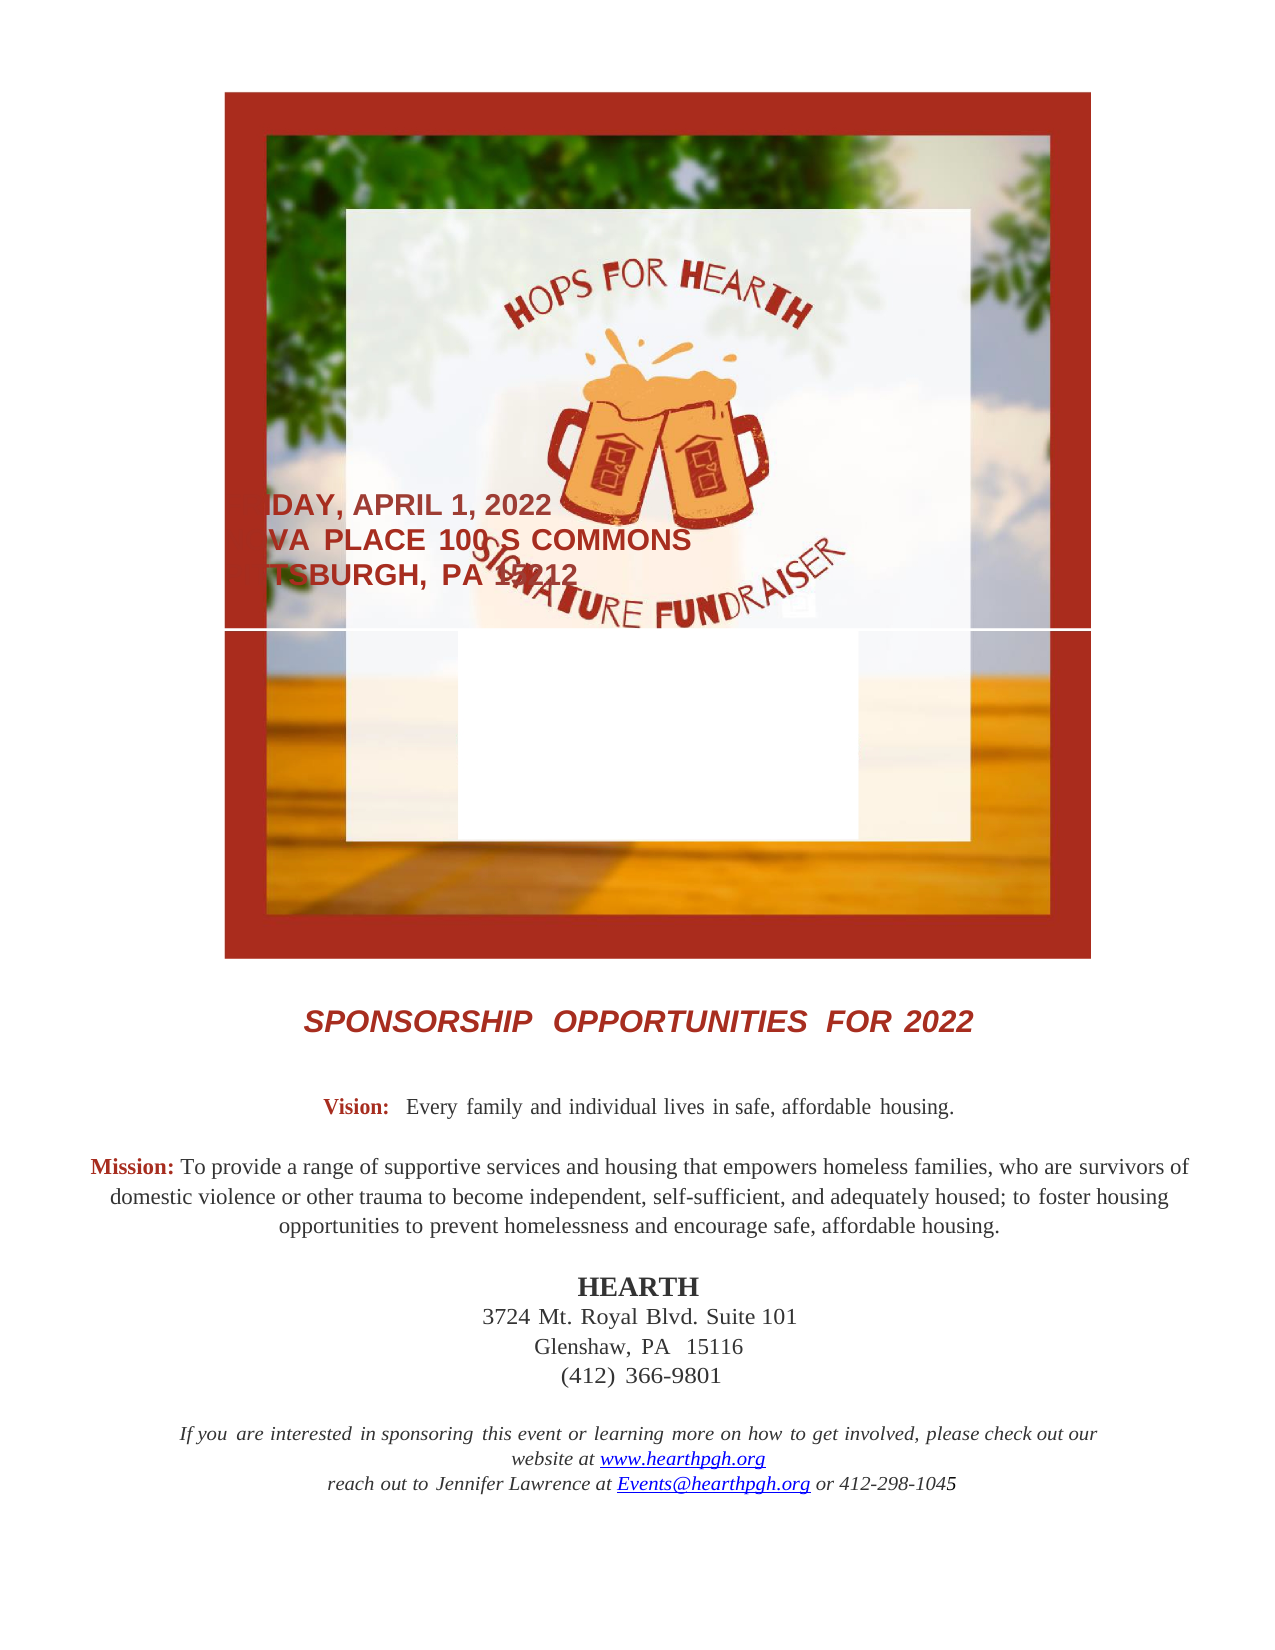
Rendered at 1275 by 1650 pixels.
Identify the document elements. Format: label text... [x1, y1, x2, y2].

text (412) 366-9801 [151, 1362, 1132, 1389]
picture [223, 91, 1091, 959]
title SPONSORSHIP OPPORTUNITIES FOR 2022 [151, 1003, 1126, 1039]
text Mission: To provide a range of supportive services and housing that empowers homeless families, who are survivors of domestic violence or other trauma to become independent, self-sufficient, and adequately housed; to foster housing opportunities to prevent homelessness and encourage safe, affordable housing. [72, 1153, 1206, 1239]
text Glenshaw, PA 15116 [151, 1333, 1126, 1359]
text If you are interested in sponsoring this event or learning more on how to get involved, please check out our website at www.hearthpgh.org [151, 1422, 1126, 1470]
text HEARTH [150, 1270, 1126, 1303]
text Vision: Every family and individual lives in safe, affordable housing. [151, 1093, 1126, 1119]
text 3724 Mt. Royal Blvd. Suite 101 [151, 1303, 1129, 1329]
text reach out to Jennifer Lawrence at Events@hearthpgh.org or 412-298-1045 [151, 1472, 1126, 1495]
